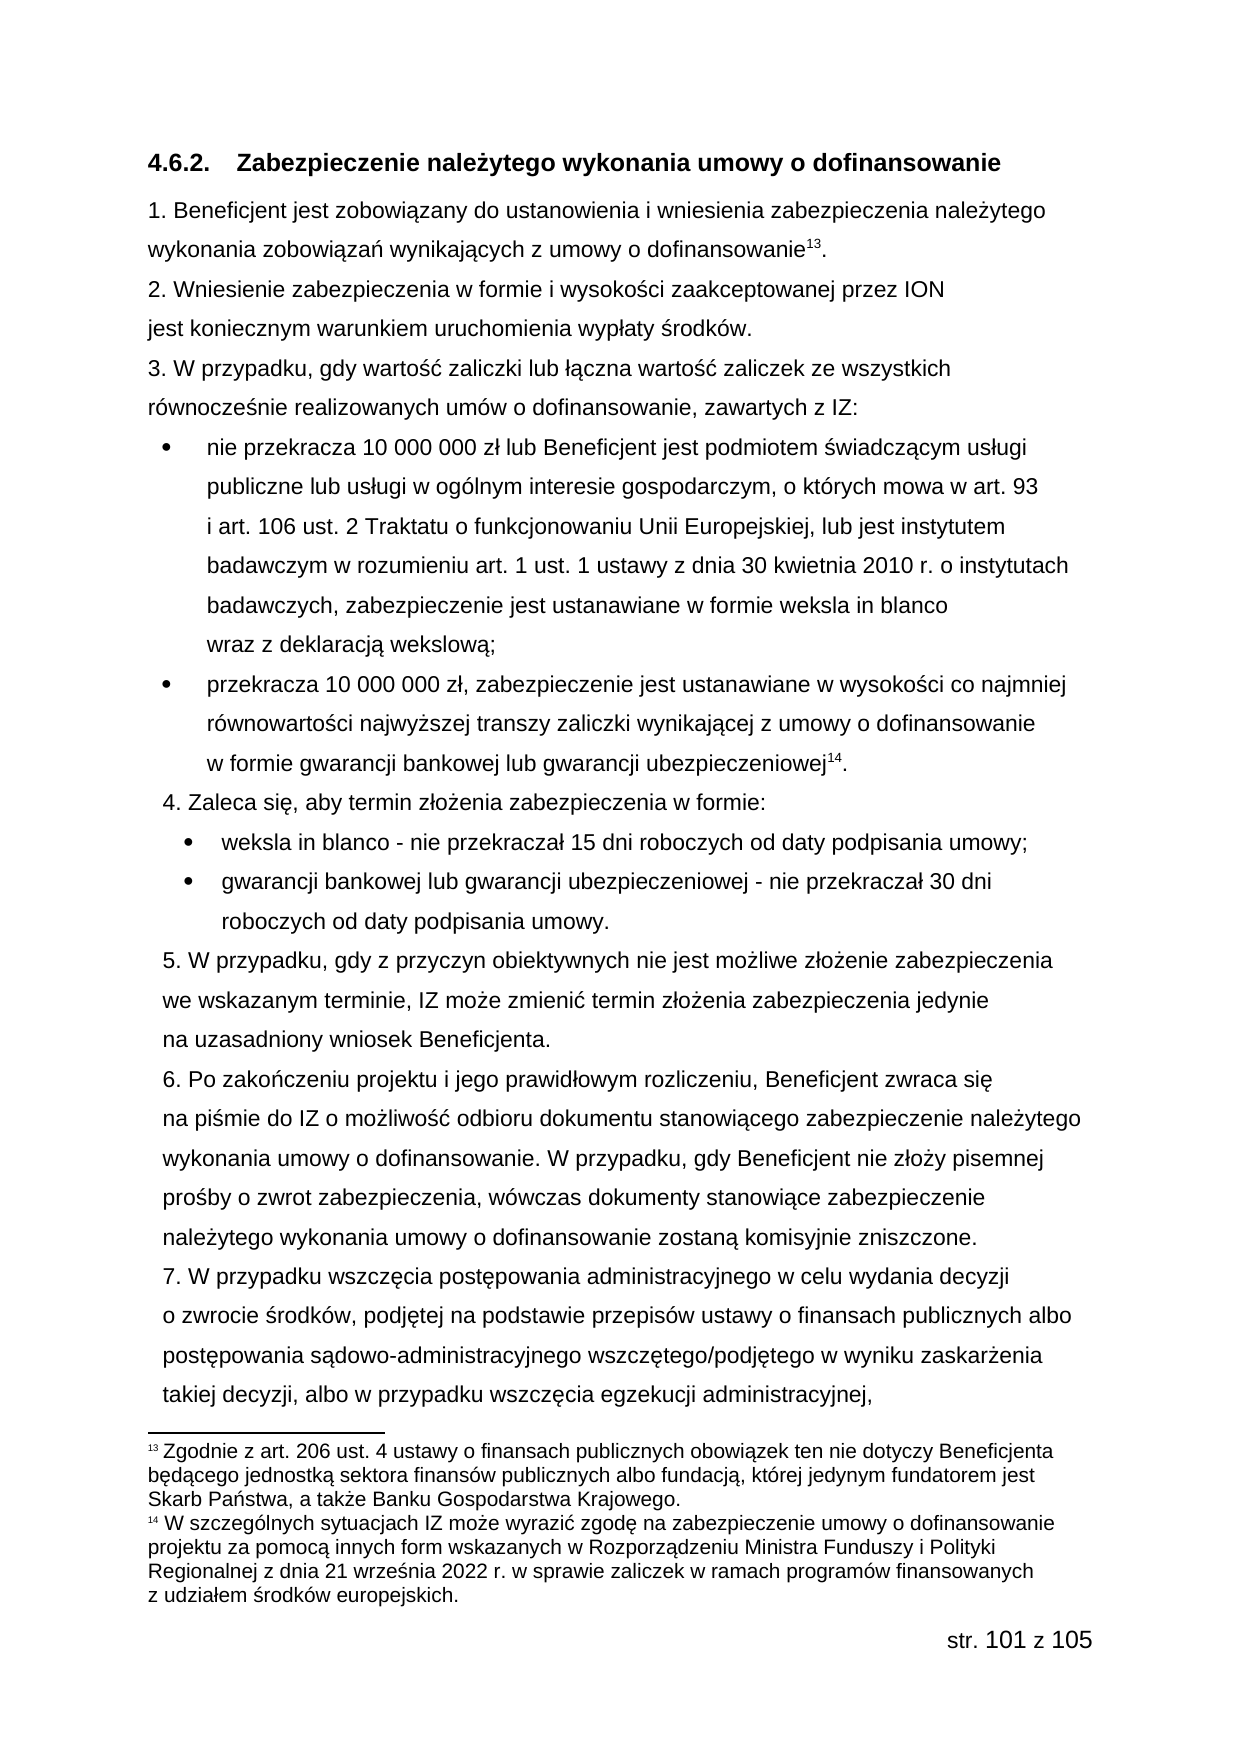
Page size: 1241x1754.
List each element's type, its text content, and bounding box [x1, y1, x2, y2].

list nie przekracza 10 000 000 zł lub Beneficjent jest podmiotem świadczącym usługi publiczne lub usługi w ogólnym interesie gospodarczym, o których mowa w art. 93 i art. 106 ust. 2 Traktatu o funkcjonowaniu Unii Europejskiej, lub jest instytutem badawczym w rozumieniu art. 1 ust. 1 ustawy z dnia 30 kwietnia 2010 r. o instytutach badawczych, zabezpieczenie jest ustanawiane w formie weksla in blanco wraz z deklaracją wekslową; [162, 434, 1093, 658]
list 3. W przypadku, gdy wartość zaliczki lub łączna wartość zaliczek ze wszystkich równocześnie realizowanych umów o dofinansowanie, zawartych z IZ: [148, 355, 1093, 421]
list 1. Beneficjent jest zobowiązany do ustanowienia i wniesienia zabezpieczenia należytego wykonania zobowiązań wynikających z umowy o dofinansowanie. [148, 197, 1093, 263]
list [162, 1263, 1093, 1408]
list 5. W przypadku, gdy z przyczyn obiektywnych nie jest możliwe złożenie zabezpieczenia we wskazanym terminie, IZ może zmienić termin złożenia zabezpieczenia jedynie na uzasadniony wniosek Beneficjenta. [162, 947, 1093, 1052]
list przekracza 10 000 000 zł, zabezpieczenie jest ustanawiane w wysokości co najmniej równowartości najwyższej transzy zaliczki wynikającej z umowy o dofinansowanie w formie gwarancji bankowej lub gwarancji ubezpieczeniowej. [162, 671, 1093, 776]
list 6. Po zakończeniu projektu i jego prawidłowym rozliczeniu, Beneficjent zwraca się na piśmie do IZ o możliwość odbioru dokumentu stanowiącego zabezpieczenie należytego wykonania umowy o dofinansowanie. W przypadku, gdy Beneficjent nie złoży pisemnej prośby o zwrot zabezpieczenia, wówczas dokumenty stanowiące zabezpieczenie należytego wykonania umowy o dofinansowanie zostaną komisyjnie zniszczone. [162, 1066, 1093, 1250]
list 4. Zaleca się, aby termin złożenia zabezpieczenia w formie: [162, 789, 1093, 816]
list 2. Wniesienie zabezpieczenia w formie i wysokości zaakceptowanej przez ION jest koniecznym warunkiem uruchomienia wypłaty środków. [148, 276, 1093, 342]
list Zabezpieczenie należytego wykonania umowy o dofinansowanie [148, 148, 1093, 176]
list gwarancji bankowej lub gwarancji ubezpieczeniowej - nie przekraczał 30 dni roboczych od daty podpisania umowy. [184, 868, 1093, 934]
list weksla in blanco - nie przekraczał 15 dni roboczych od daty podpisania umowy; [184, 829, 1093, 855]
